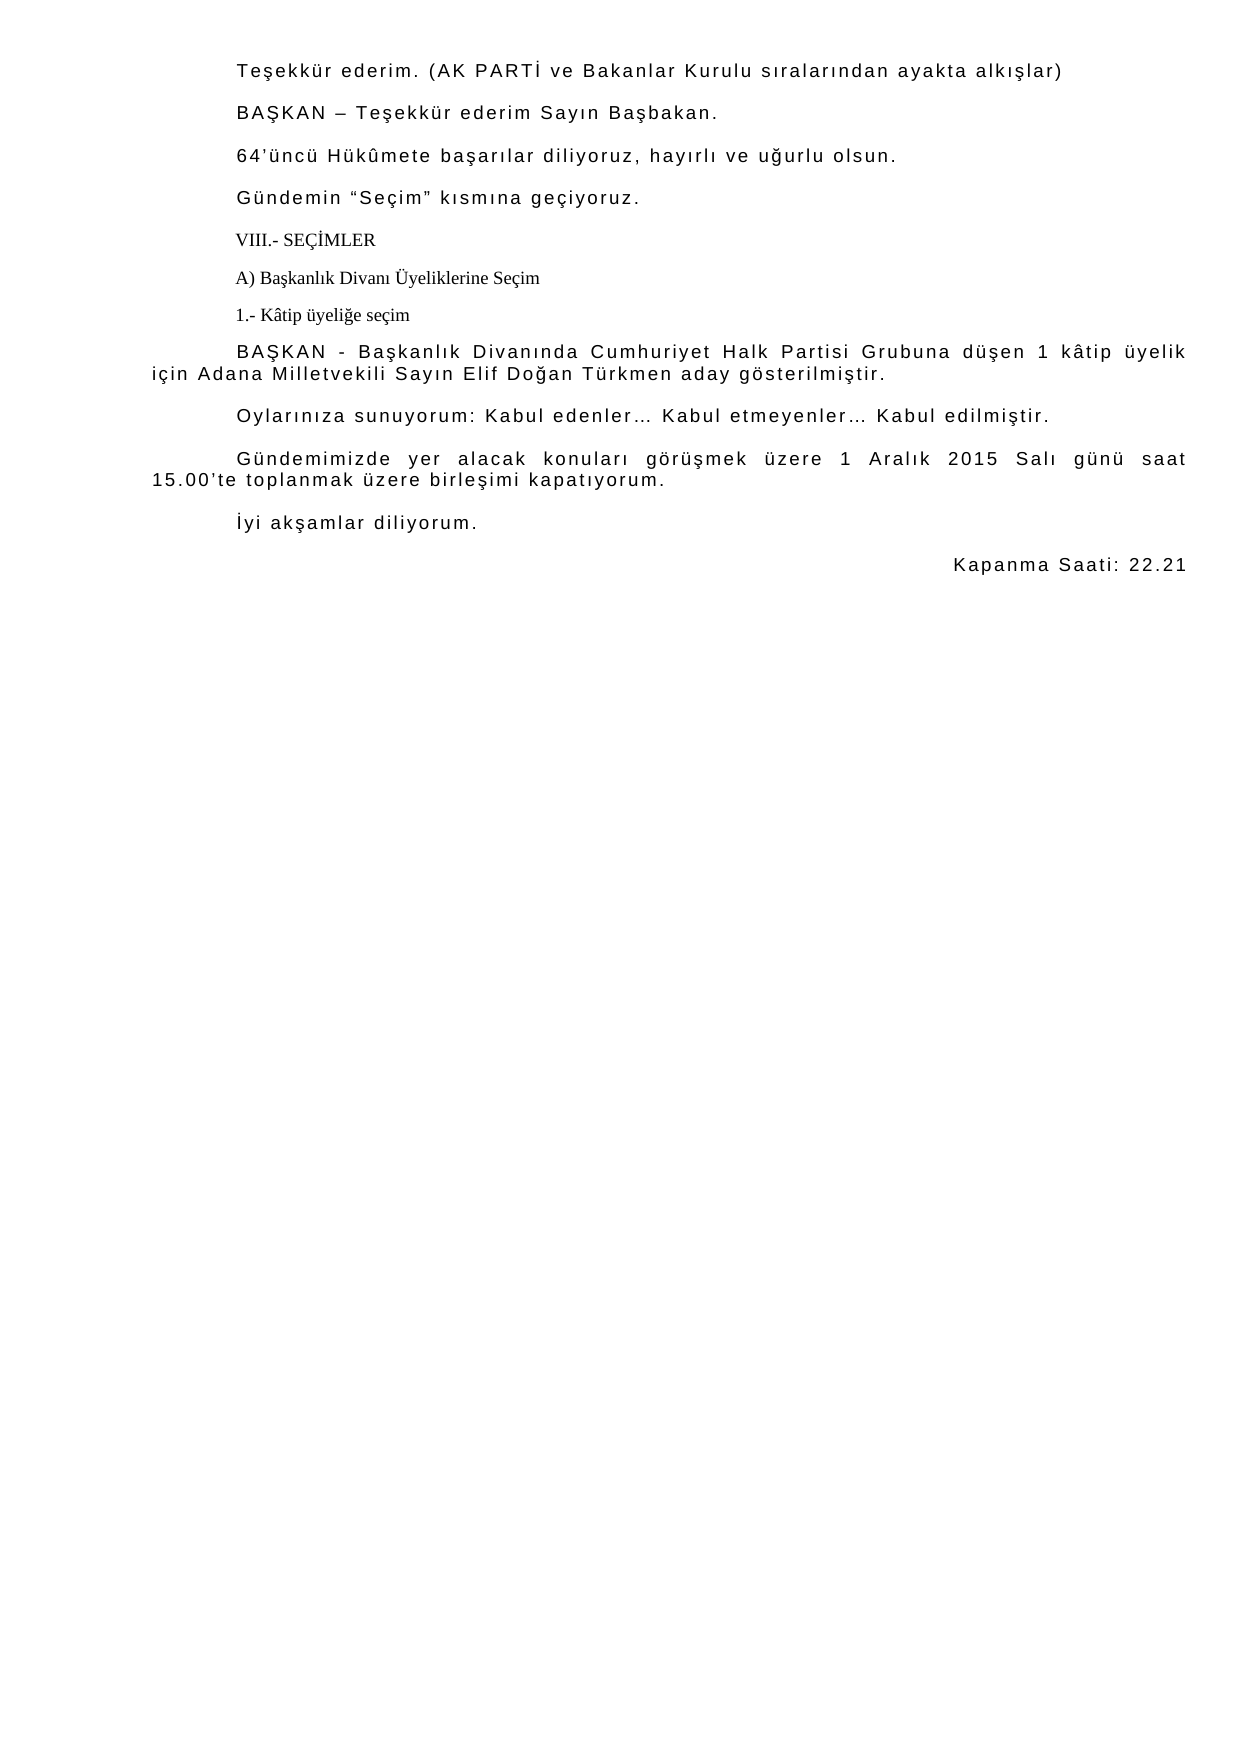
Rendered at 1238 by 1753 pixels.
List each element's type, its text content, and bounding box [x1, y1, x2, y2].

text Oylarınıza sunuyorum: Kabul edenler… Kabul etmeyenler… Kabul edilmiştir. [152, 405, 1186, 427]
text VIII.- SEÇİMLER [156, 229, 1184, 251]
text A) Başkanlık Divanı Üyeliklerine Seçim [156, 267, 1184, 288]
text 64’üncü Hükûmete başarılar diliyoruz, hayırlı ve uğurlu olsun. [152, 144, 1186, 166]
text 1.- Kâtip üyeliğe seçim [156, 304, 1184, 325]
text BAŞKAN – Teşekkür ederim Sayın Başbakan. [152, 102, 1186, 124]
text BAŞKAN - Başkanlık Divanında Cumhuriyet Halk Partisi Grubuna düşen 1 kâtip üyelik için Adana Milletvekili Sayın Elif Doğan Türkmen aday gösterilmiştir. [152, 341, 1186, 384]
text İyi akşamlar diliyorum. [152, 511, 1186, 533]
text Gündemimizde yer alacak konuları görüşmek üzere 1 Aralık 2015 Salı günü saat 15.00’te toplanmak üzere birleşimi kapatıyorum. [152, 447, 1186, 491]
text Teşekkür ederim. (AK PARTİ ve Bakanlar Kurulu sıralarından ayakta alkışlar) [152, 60, 1186, 81]
text Gündemin “Seçim” kısmına geçiyoruz. [152, 187, 1186, 208]
text Kapanma Saati: 22.21 [152, 554, 1186, 575]
